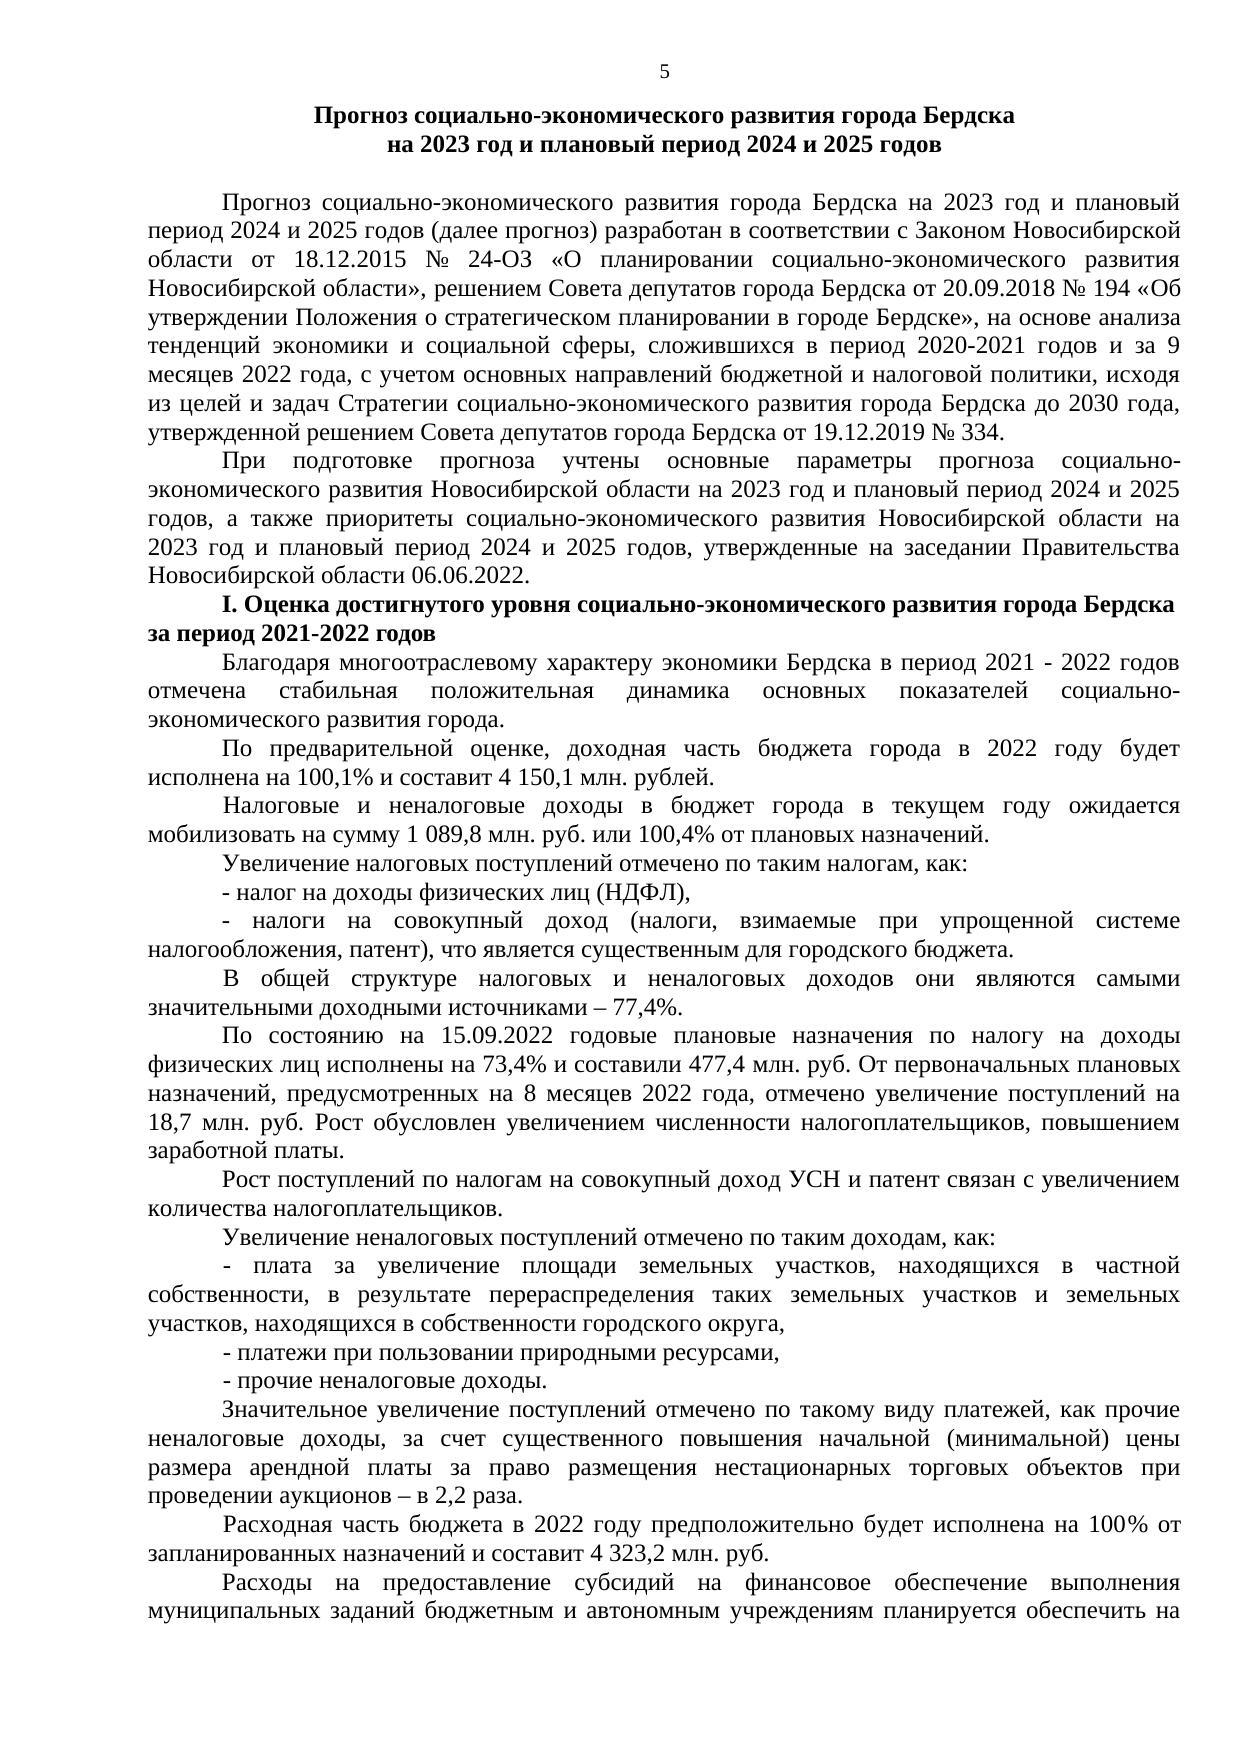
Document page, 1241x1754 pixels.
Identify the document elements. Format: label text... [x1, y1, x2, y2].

text По предварительной оценке, доходная часть бюджета города в 2022 году будет исполнена на 100,1% и составит 4 150,1 млн. рублей. [148, 733, 1181, 791]
text Налоговые и неналоговые доходы в бюджет города в текущем году ожидается мобилизовать на сумму 1 089,8 млн. руб. или 100,4% от плановых назначений. [148, 791, 1181, 848]
text Рост поступлений по налогам на совокупный доход УСН и патент связан с увеличением количества налогоплательщиков. [148, 1164, 1181, 1222]
text на 2023 год и плановый период 2024 и 2025 годов [148, 129, 1181, 158]
text - прочие неналоговые доходы. [148, 1366, 1181, 1394]
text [148, 1567, 1181, 1624]
text По состоянию на 15.09.2022 годовые плановые назначения по налогу на доходы физических лиц исполнены на 73,4% и составили 477,4 млн. руб. От первоначальных плановых назначений, предусмотренных на 8 месяцев 2022 года, отмечено увеличение поступлений на 18,7 млн. руб. Рост обусловлен увеличением численности налогоплательщиков, повышением заработной платы. [148, 1021, 1181, 1164]
text Увеличение налоговых поступлений отмечено по таким налогам, как: [148, 848, 1181, 877]
text При подготовке прогноза учтены основные параметры прогноза социально-экономического развития Новосибирской области на 2023 год и плановый период 2024 и 2025 годов, а также приоритеты социально-экономического развития Новосибирской области на 2023 год и плановый период 2024 и 2025 годов, утвержденные на заседании Правительства Новосибирской области 06.06.2022. [148, 446, 1181, 589]
text Прогноз социально-экономического развития города Бердска на 2023 год и плановый период 2024 и 2025 годов (далее прогноз) разработан в соответствии с Законом Новосибирской области от 18.12.2015 № 24-ОЗ «О планировании социально-экономического развития Новосибирской области», решением Совета депутатов города Бердска от 20.09.2018 № 194 «Об утверждении Положения о стратегическом планировании в городе Бердске», на основе анализа тенденций экономики и социальной сферы, сложившихся в период 2020-2021 годов и за 9 месяцев 2022 года, с учетом основных направлений бюджетной и налоговой политики, исходя из целей и задач Стратегии социально-экономического развития города Бердска до 2030 года, утвержденной решением Совета депутатов города Бердска от 19.12.2019 № 334. [148, 187, 1181, 446]
text Прогноз социально-экономического развития города Бердска [148, 101, 1181, 129]
text - плата за увеличение площади земельных участков, находящихся в частной собственности, в результате перераспределения таких земельных участков и земельных участков, находящихся в собственности городского округа, [148, 1251, 1181, 1337]
text В общей структуре налоговых и неналоговых доходов они являются самыми значительными доходными источниками – 77,4%. [148, 963, 1181, 1021]
text - налоги на совокупный доход (налоги, взимаемые при упрощенной системе налогообложения, патент), что является существенным для городского бюджета. [148, 906, 1181, 963]
text - налог на доходы физических лиц (НДФЛ), [148, 877, 1181, 906]
text Значительное увеличение поступлений отмечено по такому виду платежей, как прочие неналоговые доходы, за счет существенного повышения начальной (минимальной) цены размера арендной платы за право размещения нестационарных торговых объектов при проведении аукционов – в 2,2 раза. [148, 1394, 1181, 1509]
text Увеличение неналоговых поступлений отмечено по таким доходам, как: [148, 1222, 1181, 1251]
text - платежи при пользовании природными ресурсами, [148, 1337, 1181, 1366]
text Расходная часть бюджета в 2022 году предположительно будет исполнена на 100% от запланированных назначений и составит 4 323,2 млн. руб. [148, 1509, 1181, 1567]
subtitle I. Оценка достигнутого уровня социально-экономического развития города Бердска за период 2021-2022 годов [148, 589, 1181, 647]
text Благодаря многоотраслевому характеру экономики Бердска в период 2021 - 2022 годов отмечена стабильная положительная динамика основных показателей социально-экономического развития города. [148, 647, 1181, 733]
